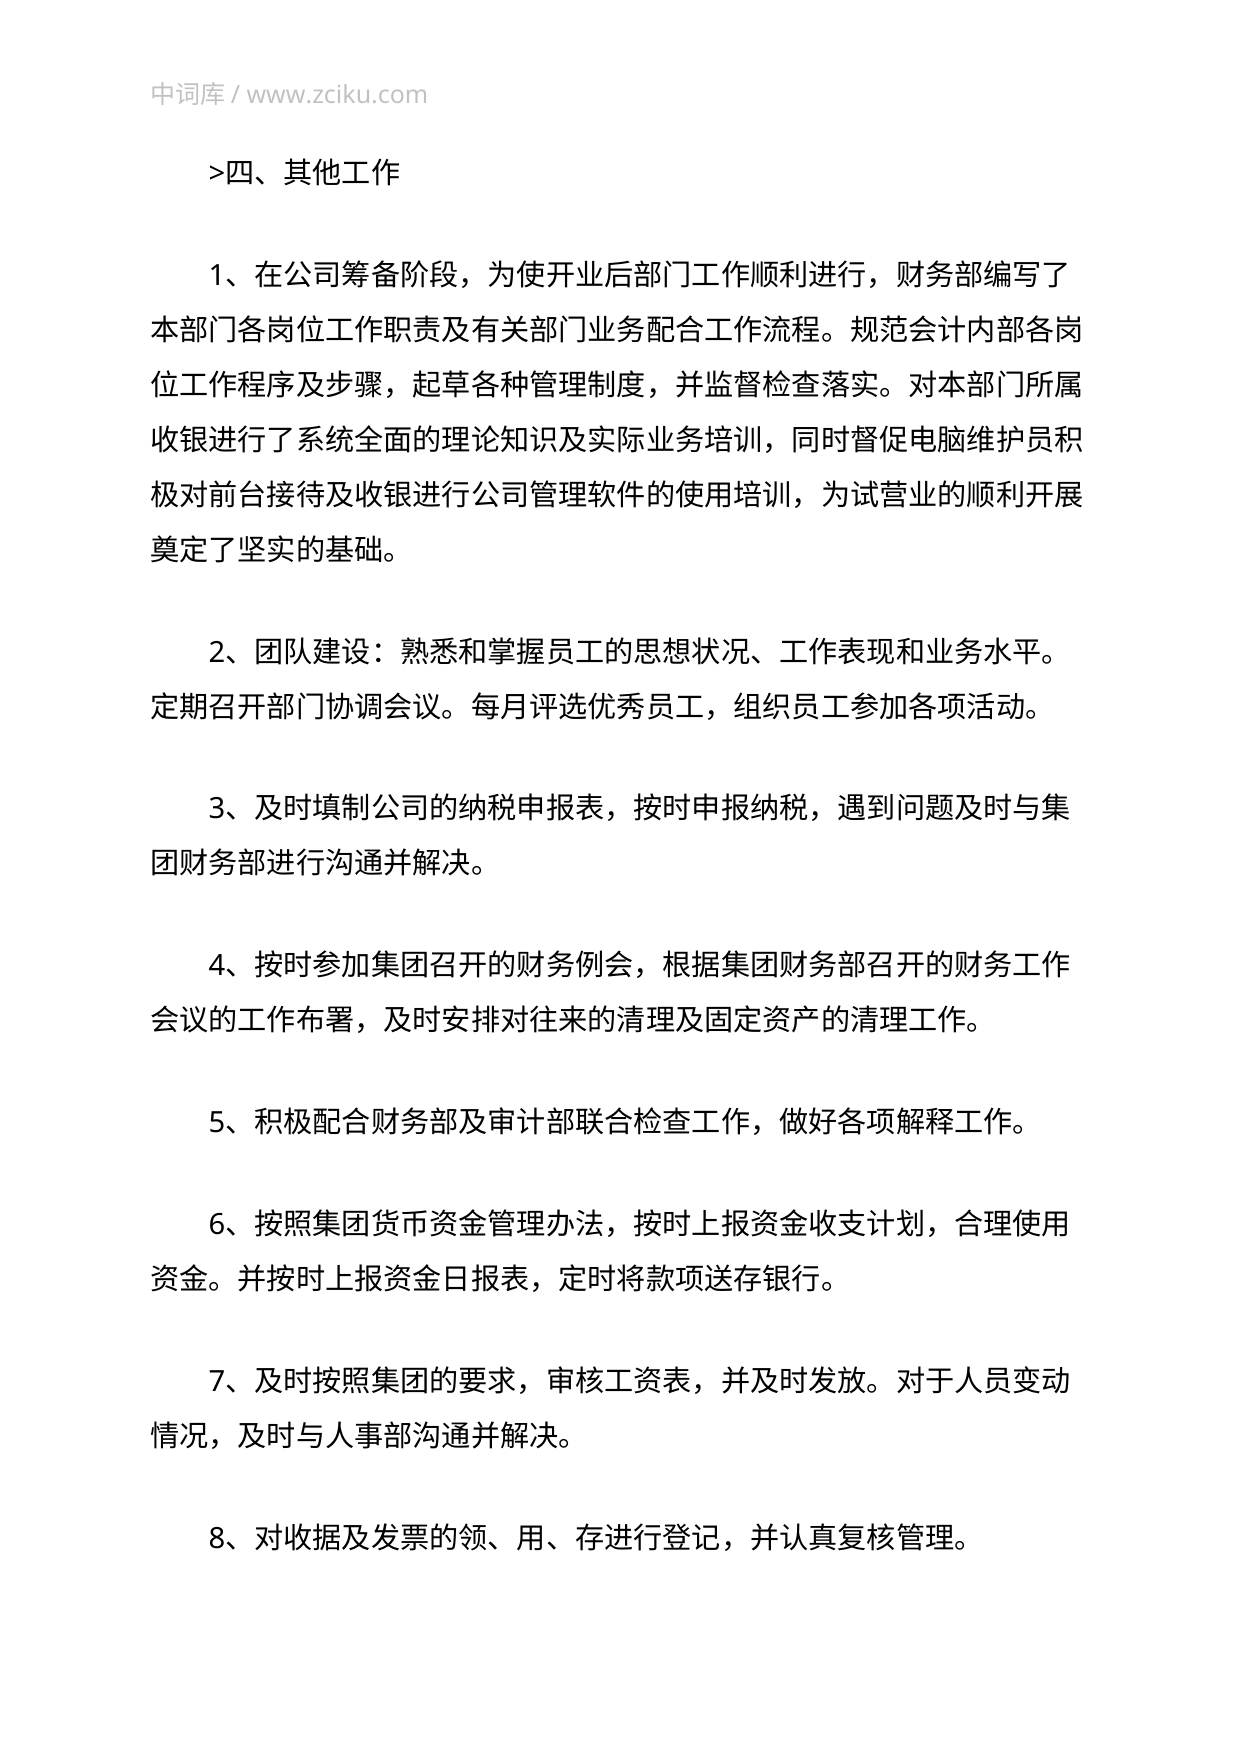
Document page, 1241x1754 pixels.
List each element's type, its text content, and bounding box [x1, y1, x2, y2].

text 1、在公司筹备阶段，为使开业后部门工作顺利进行，财务部编写了本部门各岗位工作职责及有关部门业务配合工作流程。规范会计内部各岗位工作程序及步骤，起草各种管理制度，并监督检查落实。对本部门所属收银进行了系统全面的理论知识及实际业务培训，同时督促电脑维护员积极对前台接待及收银进行公司管理软件的使用培训，为试营业的顺利开展奠定了坚实的基础。 [150, 252, 1090, 569]
text >四、其他工作 [150, 150, 1090, 192]
text 3、及时填制公司的纳税申报表，按时申报纳税，遇到问题及时与集团财务部进行沟通并解决。 [150, 785, 1090, 882]
text 6、按照集团货币资金管理办法，按时上报资金收支计划，合理使用资金。并按时上报资金日报表，定时将款项送存银行。 [150, 1201, 1090, 1298]
text 5、积极配合财务部及审计部联合检查工作，做好各项解释工作。 [150, 1099, 1090, 1141]
text 7、及时按照集团的要求，审核工资表，并及时发放。对于人员变动情况，及时与人事部沟通并解决。 [150, 1357, 1090, 1455]
text 8、对收据及发票的领、用、存进行登记，并认真复核管理。 [150, 1514, 1090, 1557]
text 2、团队建设：熟悉和掌握员工的思想状况、工作表现和业务水平。定期召开部门协调会议。每月评选优秀员工，组织员工参加各项活动。 [150, 628, 1090, 726]
text 4、按时参加集团召开的财务例会，根据集团财务部召开的财务工作会议的工作布署，及时安排对往来的清理及固定资产的清理工作。 [150, 942, 1090, 1039]
